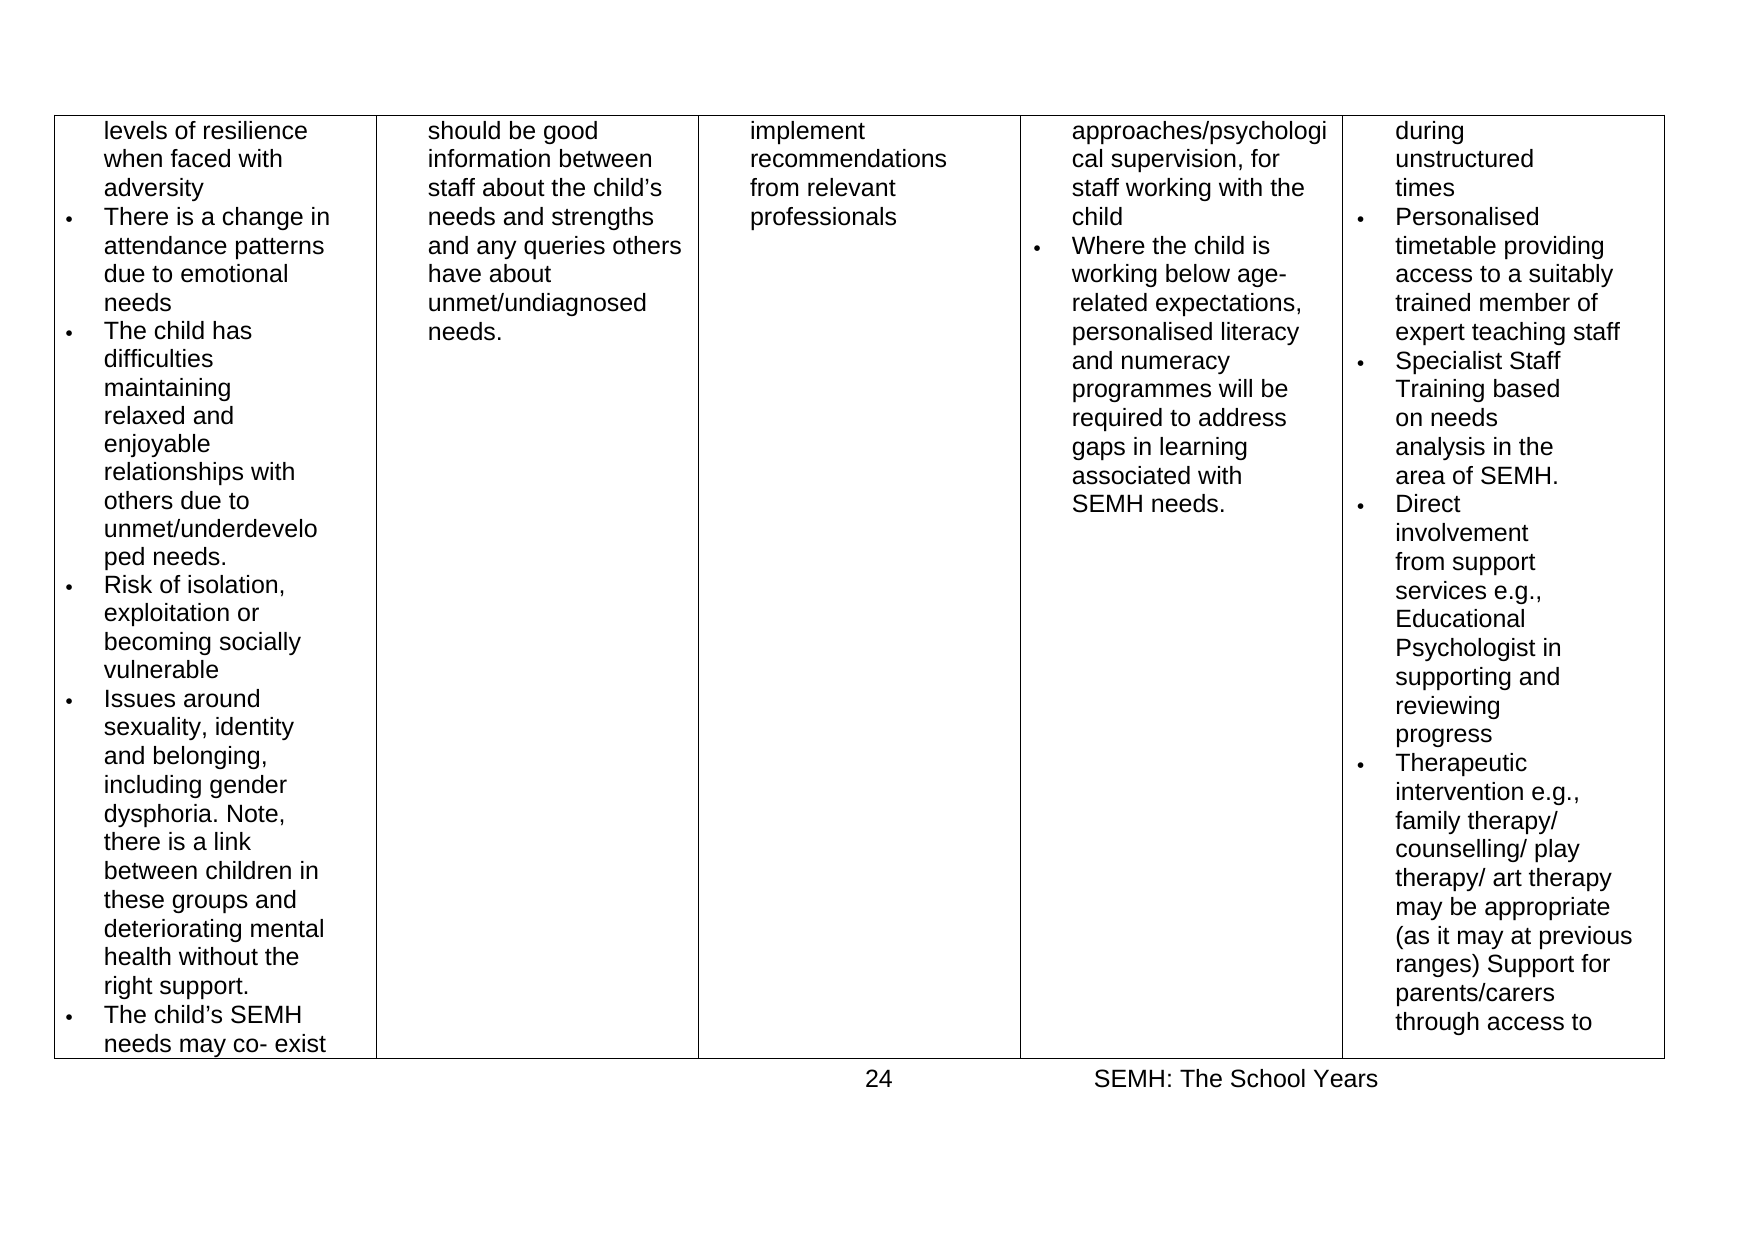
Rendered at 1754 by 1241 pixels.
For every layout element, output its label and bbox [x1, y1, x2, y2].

table_cell [699, 116, 1020, 1057]
table_cell [1021, 116, 1342, 1057]
table_cell [55, 116, 376, 1057]
table_cell [377, 116, 698, 1057]
table_cell [1343, 116, 1664, 1057]
